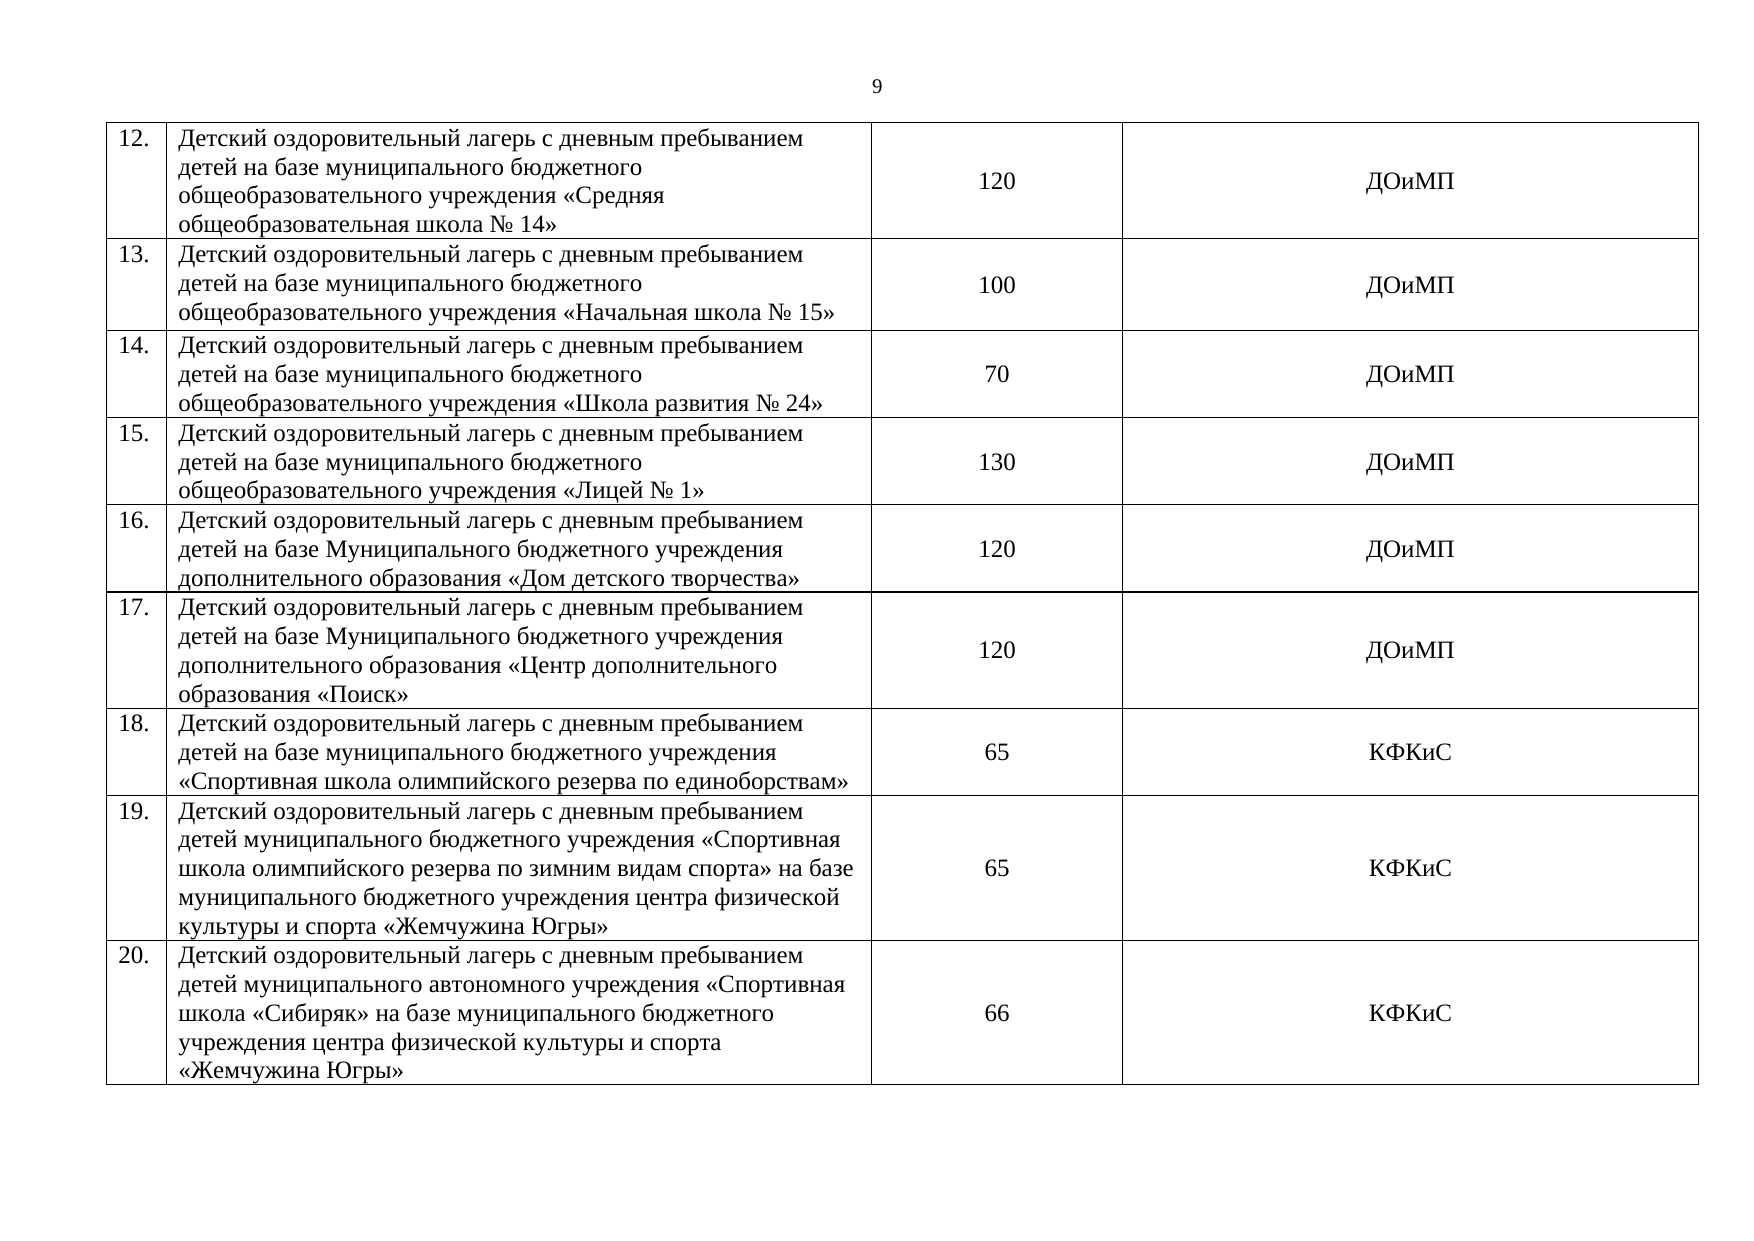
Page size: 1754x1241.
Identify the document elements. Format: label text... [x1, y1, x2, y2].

table_cell Детский оздоровительный лагерь с дневным пребыванием детей на базе муниципального бюджетного общеобразовательного учреждения «Школа развития № 24» [167, 331, 871, 417]
table_cell 100 [872, 239, 1122, 329]
table_cell 65 [872, 709, 1122, 795]
table_cell ДОиМП [1123, 418, 1698, 504]
table_cell 17. [107, 593, 166, 707]
table_cell Детский оздоровительный лагерь с дневным пребыванием детей муниципального бюджетного учреждения «Спортивная школа олимпийского резерва по зимним видам спорта» на базе муниципального бюджетного учреждения центра физической культуры и спорта «Жемчужина Югры» [167, 796, 871, 939]
table_cell Детский оздоровительный лагерь с дневным пребыванием детей на базе муниципального бюджетного учреждения «Спортивная школа олимпийского резерва по единоборствам» [167, 709, 871, 795]
table_cell КФКиС [1123, 796, 1698, 939]
table_cell ДОиМП [1123, 123, 1698, 238]
table_cell 120 [872, 505, 1122, 591]
table_cell 65 [872, 796, 1122, 939]
table_cell 20. [107, 941, 166, 1084]
table_cell Детский оздоровительный лагерь с дневным пребыванием детей на базе муниципального бюджетного общеобразовательного учреждения «Лицей № 1» [167, 418, 871, 504]
table_cell 130 [872, 418, 1122, 504]
table_cell Детский оздоровительный лагерь с дневным пребыванием детей муниципального автономного учреждения «Спортивная школа «Сибиряк» на базе муниципального бюджетного учреждения центра физической культуры и спорта «Жемчужина Югры» [167, 941, 871, 1084]
table_cell ДОиМП [1123, 239, 1698, 329]
table_cell Детский оздоровительный лагерь с дневным пребыванием детей на базе Муниципального бюджетного учреждения дополнительного образования «Центр дополнительного образования «Поиск» [167, 593, 871, 707]
table_cell 66 [872, 941, 1122, 1084]
table_cell КФКиС [1123, 941, 1698, 1084]
table_cell 120 [872, 593, 1122, 707]
table_cell 19. [107, 796, 166, 939]
table_cell ДОиМП [1123, 593, 1698, 707]
table_cell 16. [107, 505, 166, 591]
table_cell Детский оздоровительный лагерь с дневным пребыванием детей на базе муниципального бюджетного общеобразовательного учреждения «Средняя общеобразовательная школа № 14» [167, 123, 871, 238]
table_cell Детский оздоровительный лагерь с дневным пребыванием детей на базе муниципального бюджетного общеобразовательного учреждения «Начальная школа № 15» [167, 239, 871, 329]
table_cell 18. [107, 709, 166, 795]
table_cell 15. [107, 418, 166, 504]
table_cell КФКиС [1123, 709, 1698, 795]
table_cell 13. [107, 239, 166, 329]
table_cell ДОиМП [1123, 331, 1698, 417]
table_cell 120 [872, 123, 1122, 238]
table_cell 14. [107, 331, 166, 417]
table_cell ДОиМП [1123, 505, 1698, 591]
table_cell Детский оздоровительный лагерь с дневным пребыванием детей на базе Муниципального бюджетного учреждения дополнительного образования «Дом детского творчества» [167, 505, 871, 591]
table_cell 70 [872, 331, 1122, 417]
table_cell 12. [107, 123, 166, 238]
